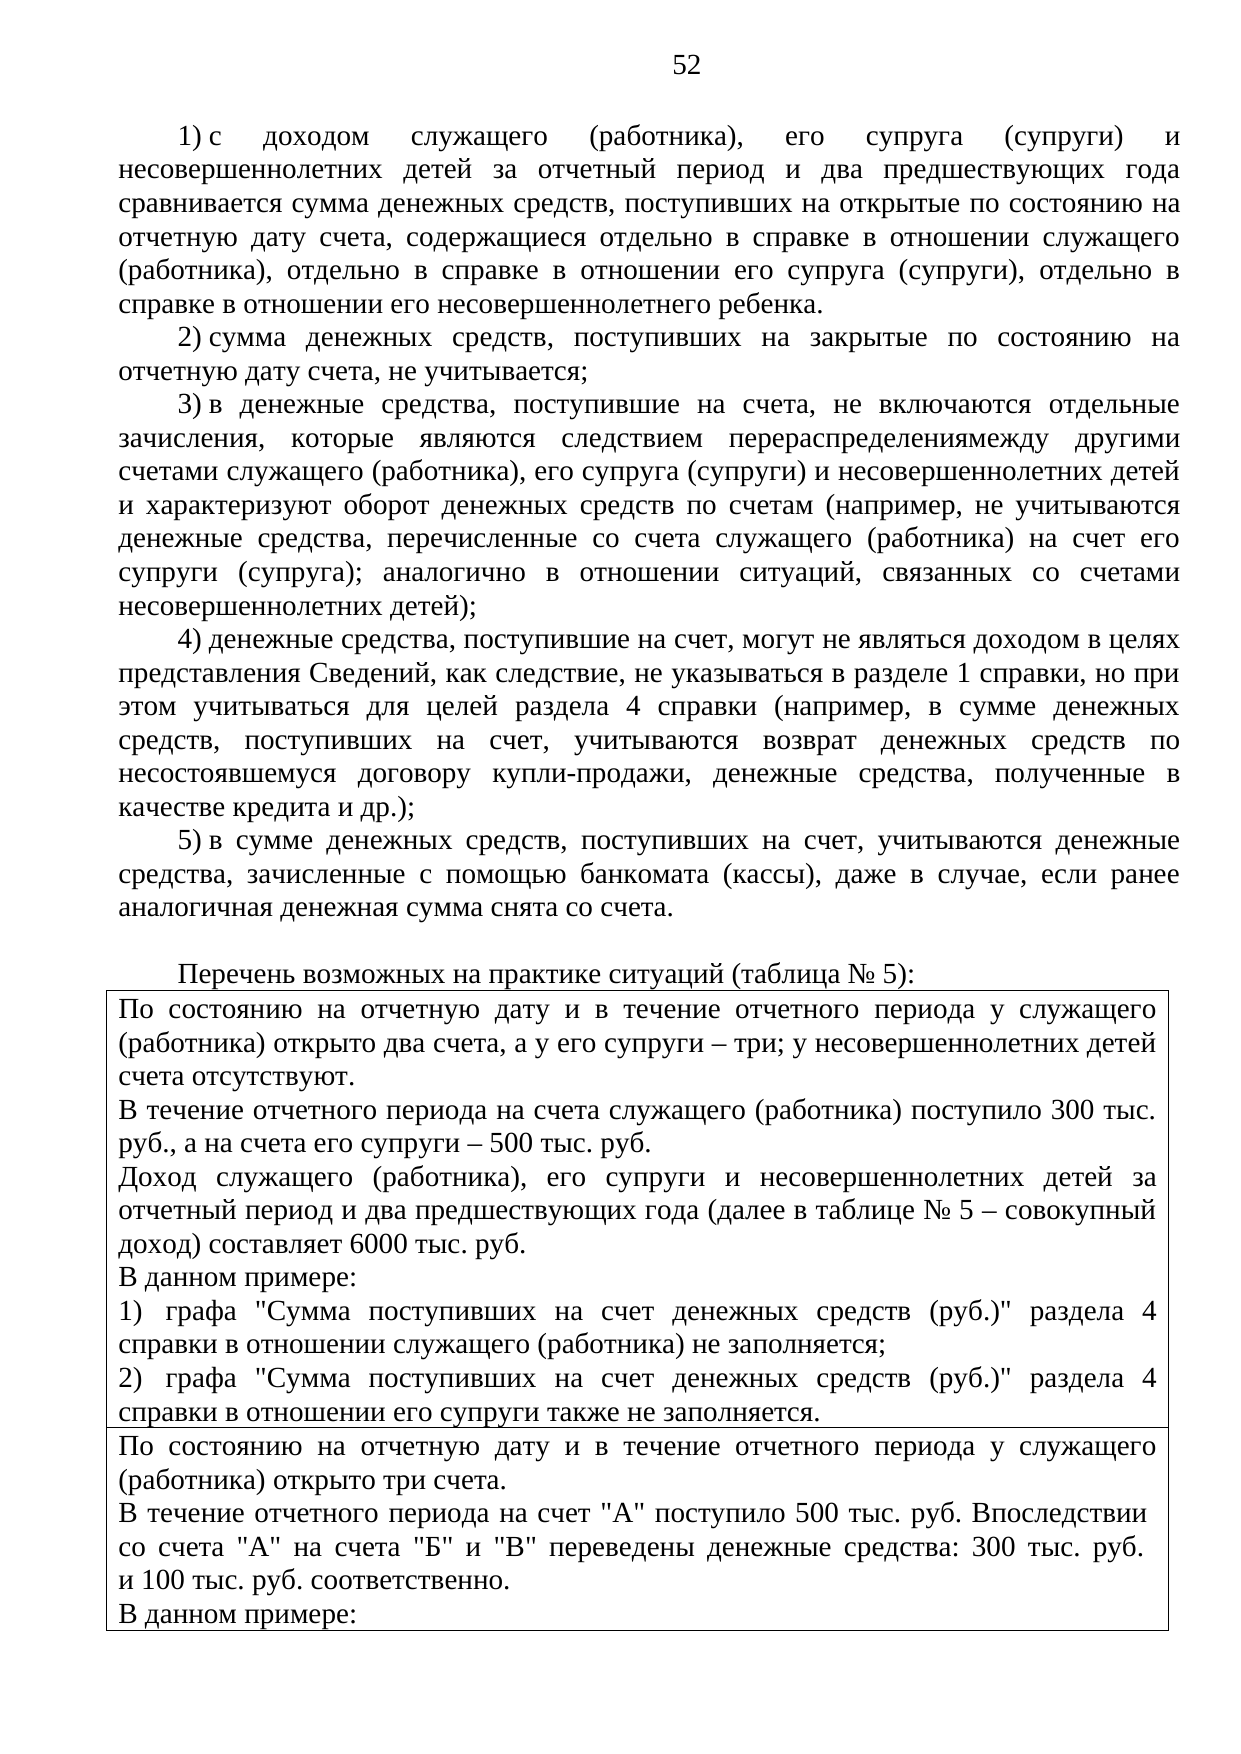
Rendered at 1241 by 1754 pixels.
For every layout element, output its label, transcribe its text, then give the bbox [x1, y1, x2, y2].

list 3) в денежные средства, поступившие на счета, не включаются отдельные зачисления, которые являются следствием перераспределениямежду другими счетами служащего (работника), его супруга (супруги) и несовершеннолетних детей и характеризуют оборот денежных средств по счетам (например, не учитываются денежные средства, перечисленные со счета служащего (работника) на счет его супруги (супруга); аналогично в отношении ситуаций, связанных со счетами несовершеннолетних детей); [118, 386, 1181, 621]
list Перечень возможных на практике ситуаций (таблица № 5): [118, 957, 1181, 990]
list 4) денежные средства, поступившие на счет, могут не являться доходом в целях представления Сведений, как следствие, не указываться в разделе 1 справки, но при этом учитываться для целей раздела 4 справки (например, в сумме денежных средств, поступивших на счет, учитываются возврат денежных средств по несостоявшемуся договору купли-продажи, денежные средства, полученные в качестве кредита и др.); [118, 621, 1181, 822]
table_header По состоянию на отчетную дату и в течение отчетного периода у служащего (работника) открыто два счета, а у его супруги – три; у несовершеннолетних детей счета отсутствуют. В течение отчетного периода на счета служащего (работника) поступило 300 тыс. руб., а на счета его супруги – 500 тыс. руб. Доход служащего (работника), его супруги и несовершеннолетних детей за отчетный период и два предшествующих года (далее в таблице № 5 – совокупный доход) составляет 6000 тыс. руб. В данном примере: графа "Сумма поступивших на счет денежных средств (руб.)" раздела 4 справки в отношении служащего (работника) не заполняется; графа "Сумма поступивших на счет денежных средств (руб.)" раздела 4 справки в отношении его супруги также не заполняется. [107, 991, 1168, 1427]
list 2) сумма денежных средств, поступивших на закрытые по состоянию на отчетную дату счета, не учитывается; [118, 319, 1181, 386]
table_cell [107, 1428, 1168, 1629]
list 1) с доходом служащего (работника), его супруга (супруги) и несовершеннолетних детей за отчетный период и два предшествующих года сравнивается сумма денежных средств, поступивших на открытые по состоянию на отчетную дату счета, содержащиеся отдельно в справке в отношении служащего (работника), отдельно в справке в отношении его супруга (супруги), отдельно в справке в отношении его несовершеннолетнего ребенка. [118, 118, 1181, 319]
list 5) в сумме денежных средств, поступивших на счет, учитываются денежные средства, зачисленные с помощью банкомата (кассы), даже в случае, если ранее аналогичная денежная сумма снята со счета. [118, 822, 1181, 923]
